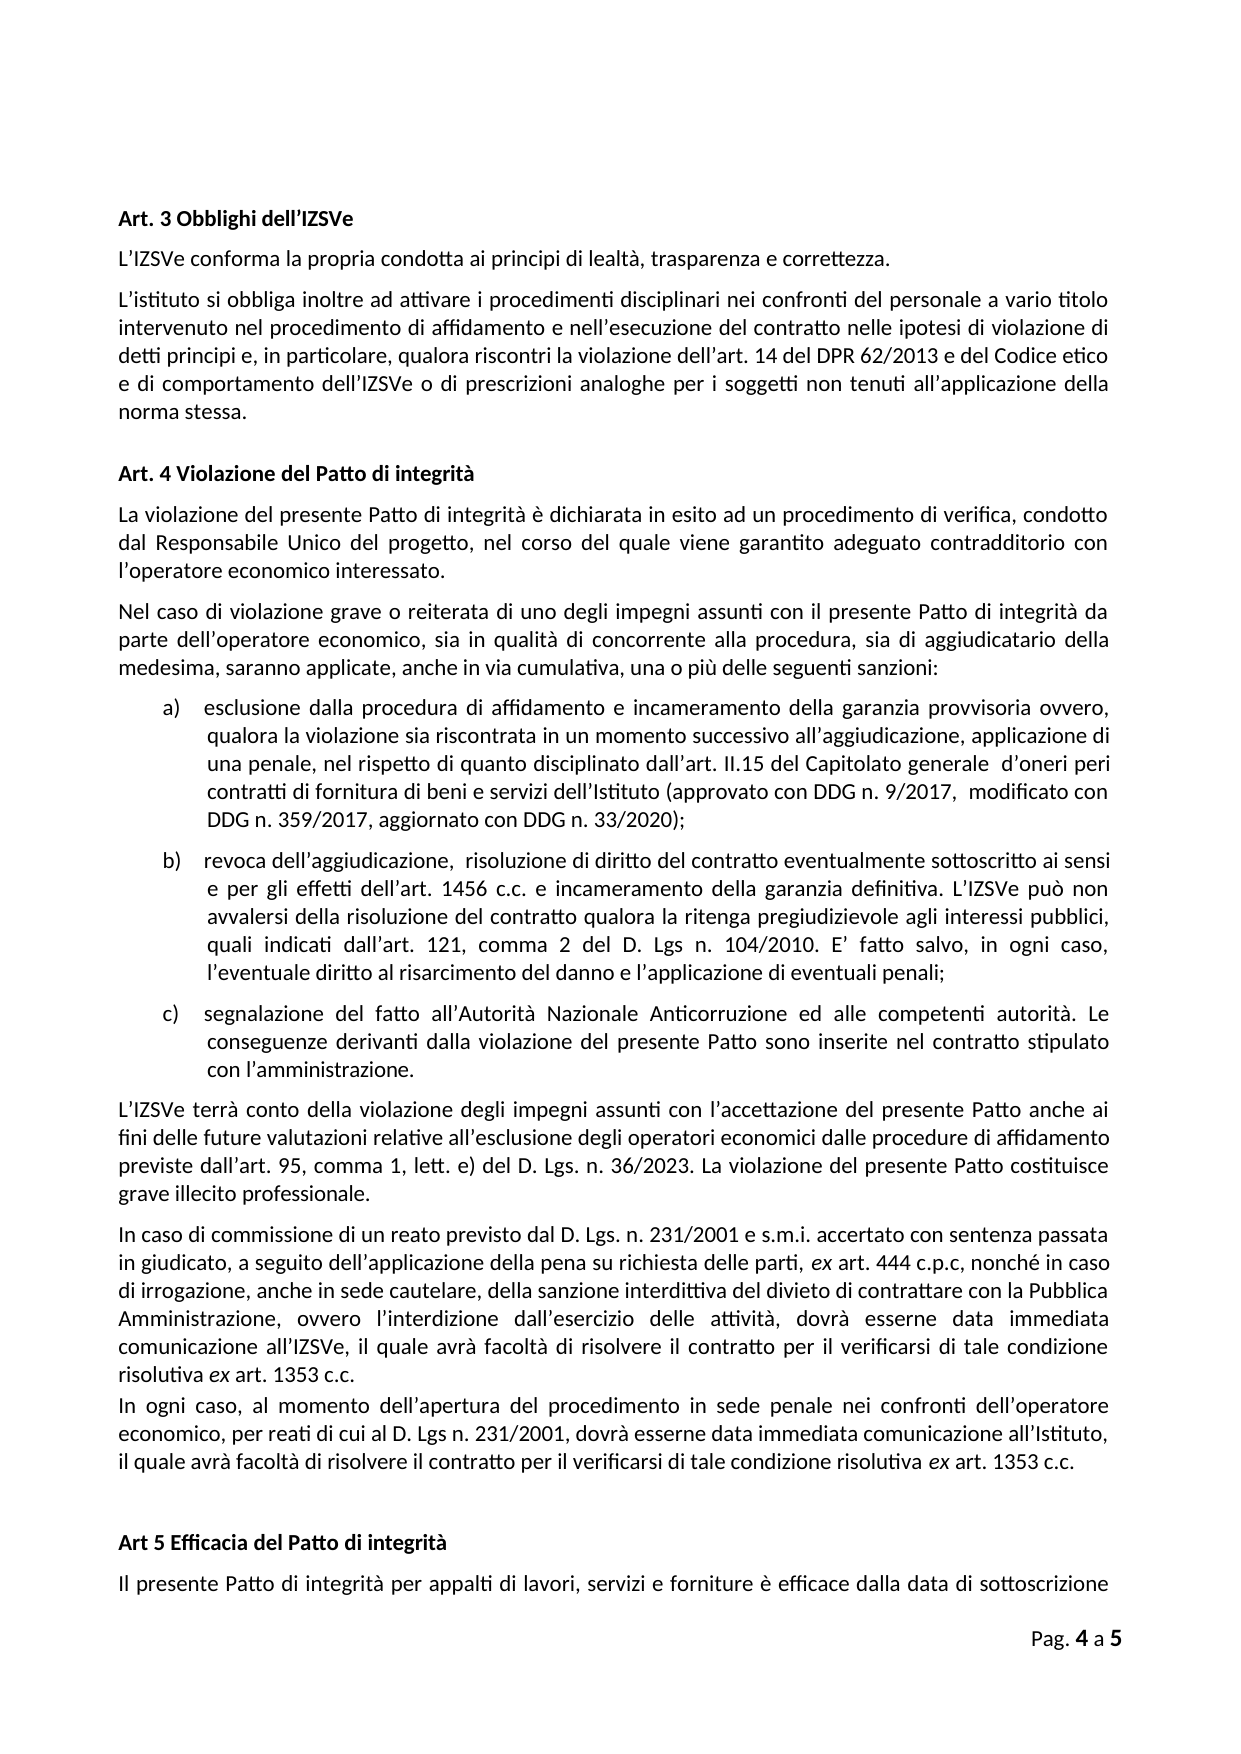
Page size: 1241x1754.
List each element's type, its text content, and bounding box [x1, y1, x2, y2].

text In ogni caso, al momento dell’apertura del procedimento in sede penale nei confronti dell’operatore economico, per reati di cui al D. Lgs n. 231/2001, dovrà esserne data immediata comunicazione all’Istituto, il quale avrà facoltà di risolvere il contratto per il verificarsi di tale condizione risolutiva ex art. 1353 c.c. [118, 1391, 1111, 1476]
text L’IZSVe terrà conto della violazione degli impegni assunti con l’accettazione del presente Patto anche ai fini delle future valutazioni relative all’esclusione degli operatori economici dalle procedure di affidamento previste dall’art. 95, comma 1, lett. e) del D. Lgs. n. 36/2023. La violazione del presente Patto costituisce grave illecito professionale. [118, 1095, 1111, 1207]
text L’istituto si obbliga inoltre ad attivare i procedimenti disciplinari nei confronti del personale a vario titolo intervenuto nel procedimento di affidamento e nell’esecuzione del contratto nelle ipotesi di violazione di detti principi e, in particolare, qualora riscontri la violazione dell’art. 14 del DPR 62/2013 e del Codice etico e di comportamento dell’IZSVe o di prescrizioni analoghe per i soggetti non tenuti all’applicazione della norma stessa. [118, 285, 1111, 425]
list revoca dell’aggiudicazione, risoluzione di diritto del contratto eventualmente sottoscritto ai sensi e per gli effetti dell’art. 1456 c.c. e incameramento della garanzia definitiva. L’IZSVe può non avvalersi della risoluzione del contratto qualora la ritenga pregiudizievole agli interessi pubblici, quali indicati dall’art. 121, comma 2 del D. Lgs n. 104/2010. E’ fatto salvo, in ogni caso, l’eventuale diritto al risarcimento del danno e l’applicazione di eventuali penali; [162, 846, 1111, 986]
text Nel caso di violazione grave o reiterata di uno degli impegni assunti con il presente Patto di integrità da parte dell’operatore economico, sia in qualità di concorrente alla procedura, sia di aggiudicatario della medesima, saranno applicate, anche in via cumulativa, una o più delle seguenti sanzioni: [118, 597, 1111, 681]
text La violazione del presente Patto di integrità è dichiarata in esito ad un procedimento di verifica, condotto dal Responsabile Unico del progetto, nel corso del quale viene garantito adeguato contradditorio con l’operatore economico interessato. [118, 500, 1111, 584]
subtitle Art 5 Efficacia del Patto di integrità [118, 1528, 1122, 1557]
subtitle Art. 3 Obblighi dell’IZSVe [118, 204, 1122, 232]
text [118, 1569, 1111, 1597]
subtitle Art. 4 Violazione del Patto di integrità [118, 459, 1122, 488]
text L’IZSVe conforma la propria condotta ai principi di lealtà, trasparenza e correttezza. [118, 244, 1122, 272]
list esclusione dalla procedura di affidamento e incameramento della garanzia provvisoria ovvero, qualora la violazione sia riscontrata in un momento successivo all’aggiudicazione, applicazione di una penale, nel rispetto di quanto disciplinato dall’art. II.15 del Capitolato generale d’oneri peri contratti di fornitura di beni e servizi dell’Istituto (approvato con DDG n. 9/2017, modificato con DDG n. 359/2017, aggiornato con DDG n. 33/2020); [162, 693, 1111, 833]
text In caso di commissione di un reato previsto dal D. Lgs. n. 231/2001 e s.m.i. accertato con sentenza passata in giudicato, a seguito dell’applicazione della pena su richiesta delle parti, ex art. 444 c.p.c, nonché in caso di irrogazione, anche in sede cautelare, della sanzione interdittiva del divieto di contrattare con la Pubblica Amministrazione, ovvero l’interdizione dall’esercizio delle attività, dovrà esserne data immediata comunicazione all’IZSVe, il quale avrà facoltà di risolvere il contratto per il verificarsi di tale condizione risolutiva ex art. 1353 c.c. [118, 1220, 1111, 1388]
list segnalazione del fatto all’Autorità Nazionale Anticorruzione ed alle competenti autorità. Le conseguenze derivanti dalla violazione del presente Patto sono inserite nel contratto stipulato con l’amministrazione. [162, 999, 1111, 1083]
